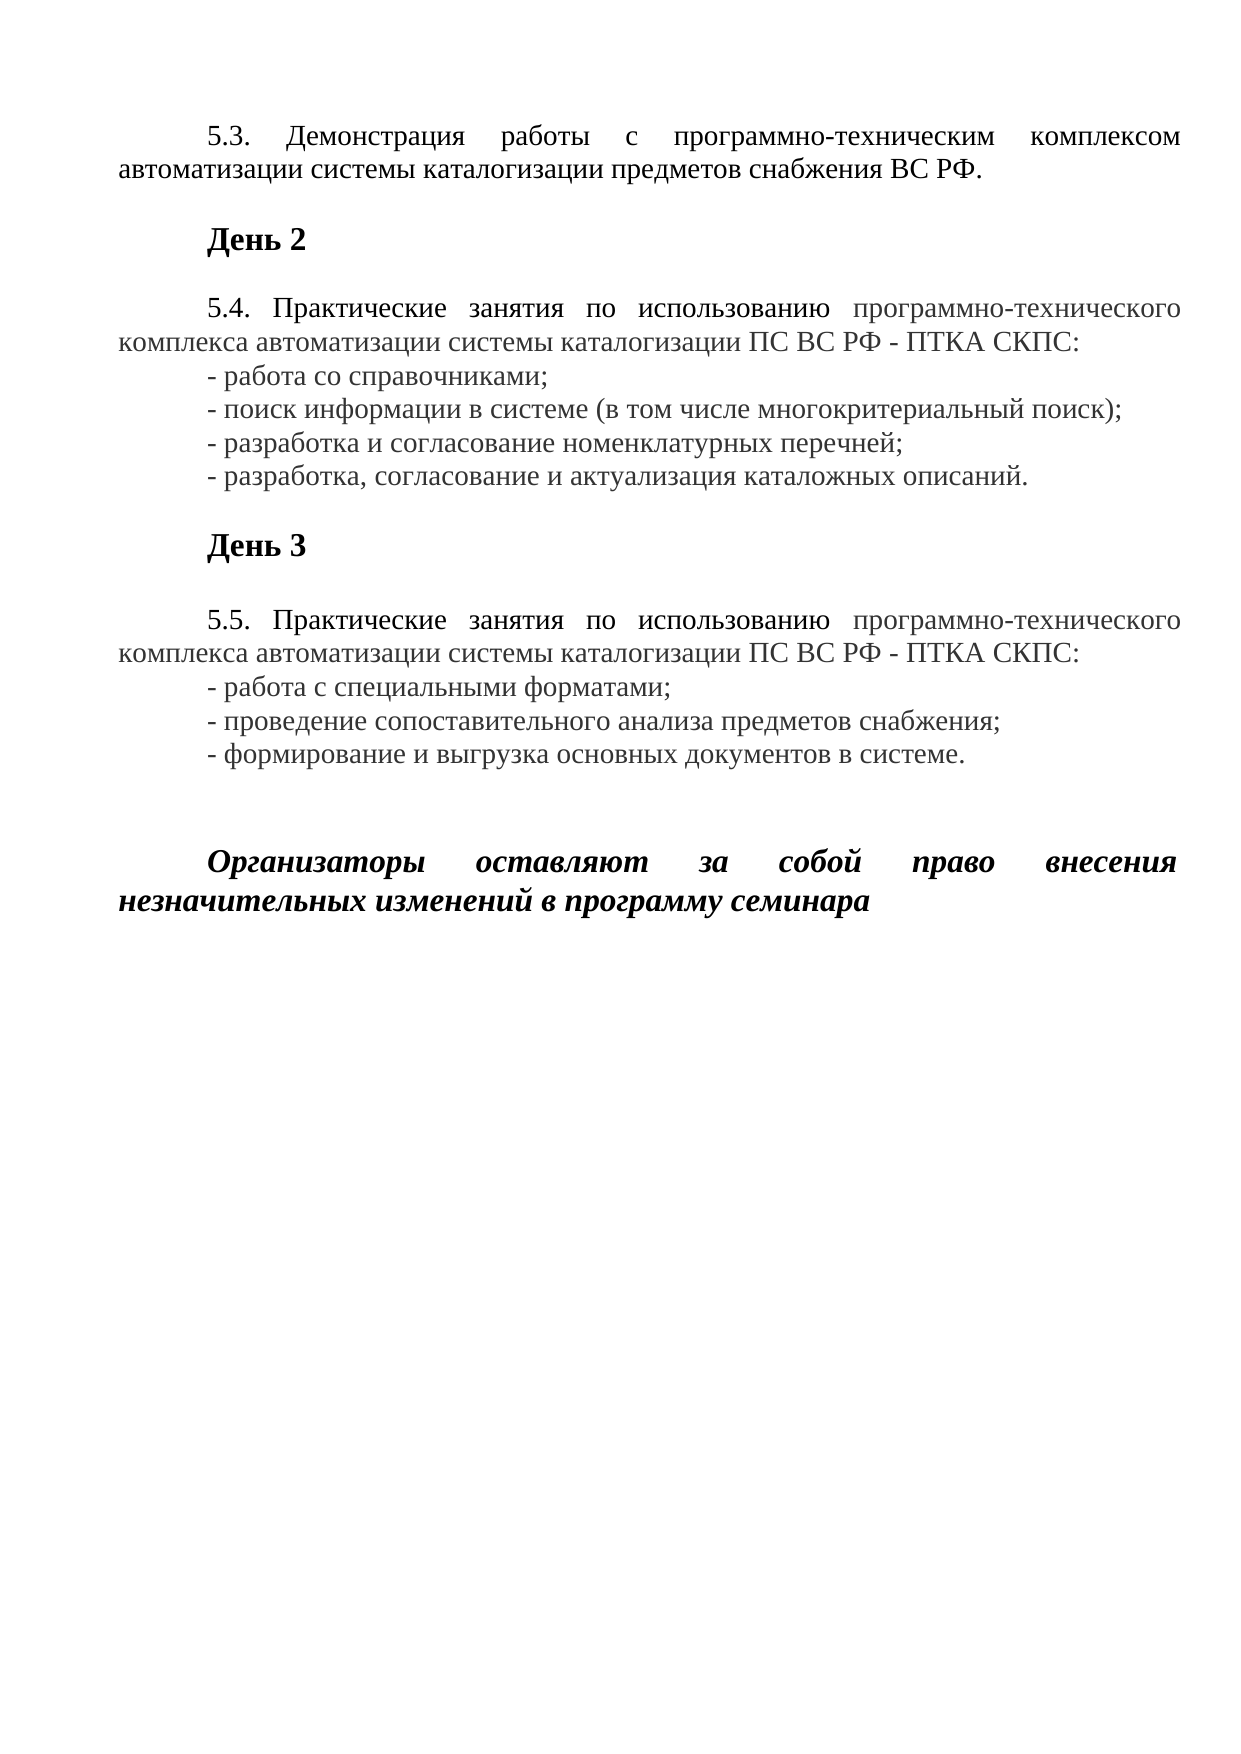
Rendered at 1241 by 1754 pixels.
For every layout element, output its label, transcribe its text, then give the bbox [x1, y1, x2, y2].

text - формирование и выгрузка основных документов в системе. [118, 736, 1181, 770]
text День 2 [118, 219, 1181, 257]
text - разработка и согласование номенклатурных перечней; [118, 425, 1181, 458]
text - работа с специальными форматами; [118, 669, 1181, 703]
text 5.5. Практические занятия по использованию программно-технического комплекса автоматизации системы каталогизации ПС ВС РФ - ПТКА СКПС: [118, 602, 1181, 669]
text - разработка, согласование и актуализация каталожных описаний. [118, 458, 1181, 492]
text - проведение сопоставительного анализа предметов снабжения; [118, 703, 1181, 736]
text 5.3. Демонстрация работы с программно-техническим комплексом автоматизации системы каталогизации предметов снабжения ВС РФ. [118, 118, 1181, 185]
text Организаторы оставляют за собой право внесения незначительных изменений в программу семинара [118, 842, 1181, 918]
text - поиск информации в системе (в том числе многокритериальный поиск); [118, 391, 1181, 425]
text День 3 [118, 525, 1181, 564]
text 5.4. Практические занятия по использованию программно-технического комплекса автоматизации системы каталогизации ПС ВС РФ - ПТКА СКПС: [118, 291, 1181, 358]
text - работа со справочниками; [118, 358, 1181, 391]
